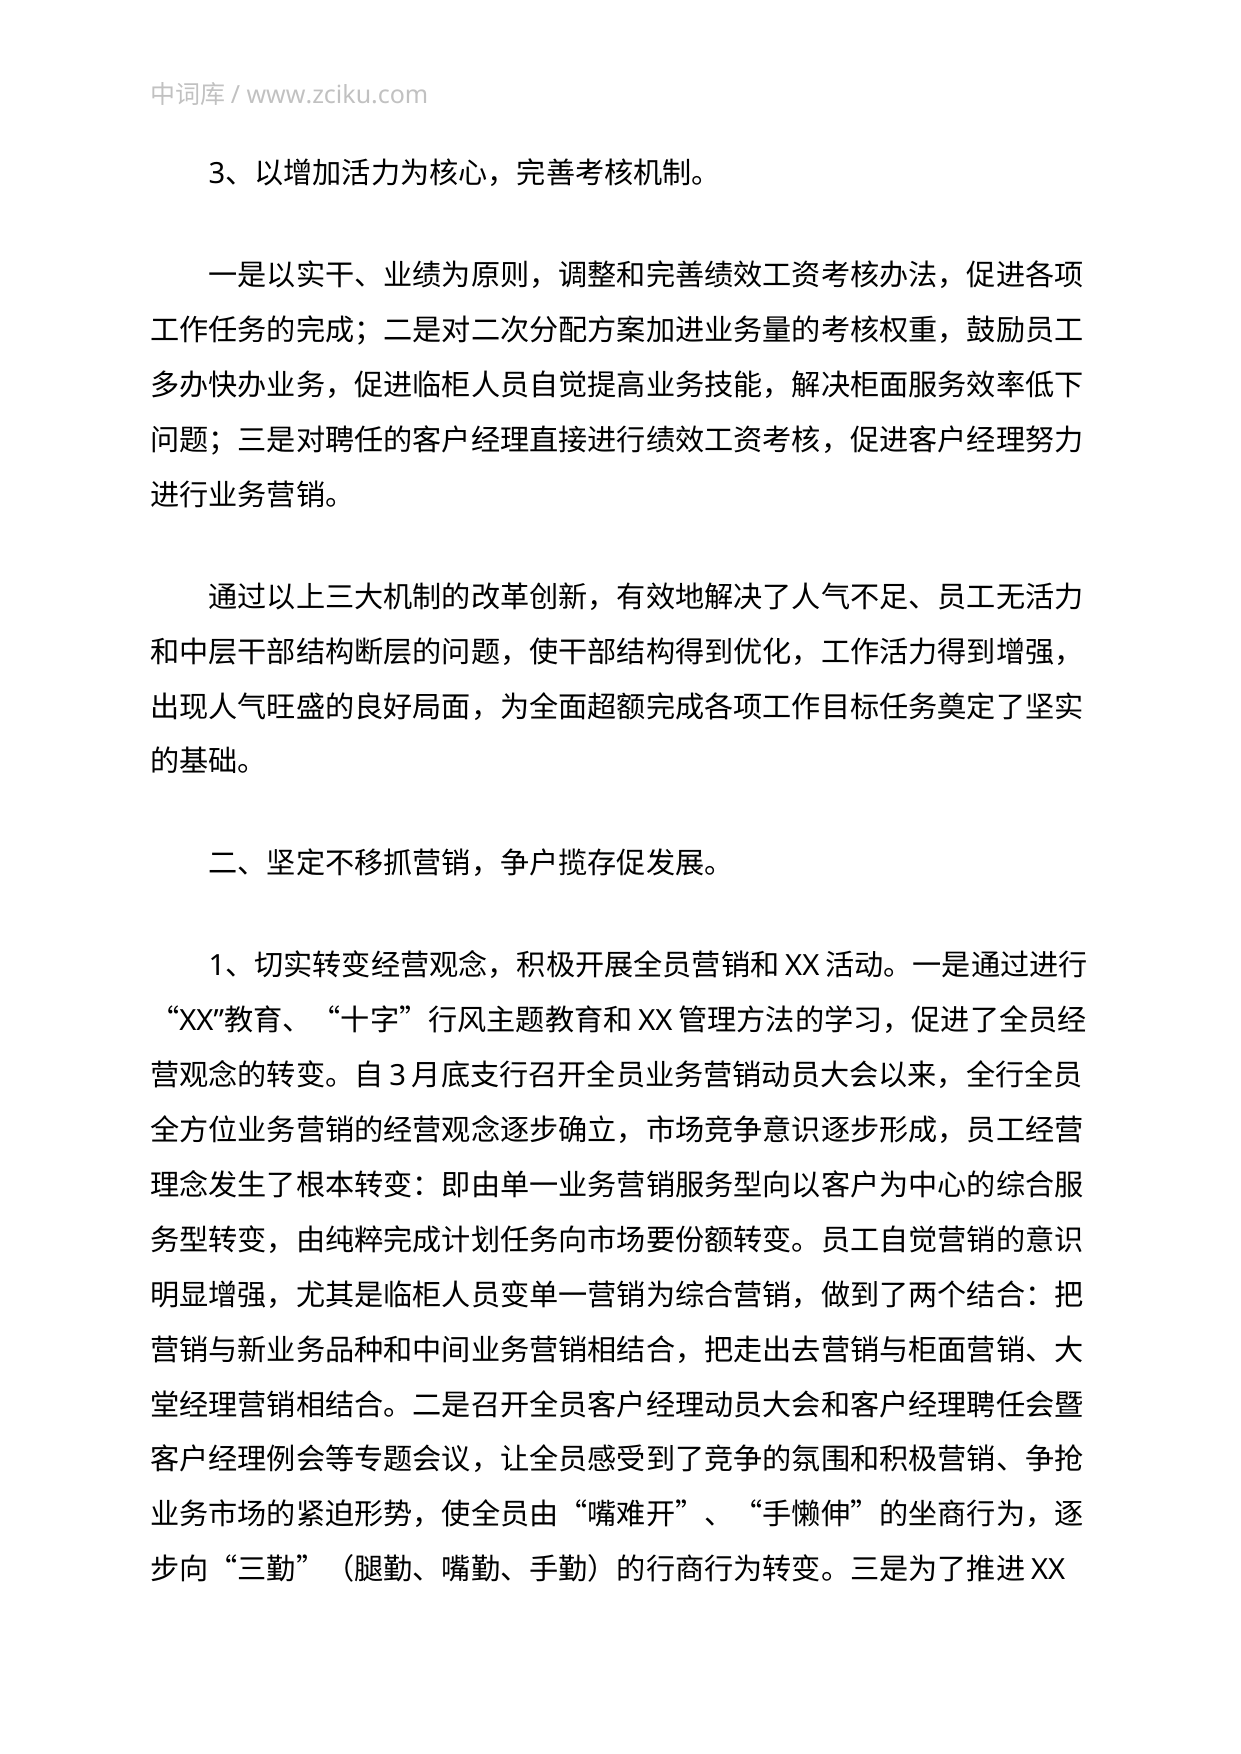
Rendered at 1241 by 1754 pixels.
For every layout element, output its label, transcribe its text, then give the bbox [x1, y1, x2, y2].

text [150, 942, 1090, 1588]
text 一是以实干、业绩为原则，调整和完善绩效工资考核办法，促进各项工作任务的完成；二是对二次分配方案加进业务量的考核权重，鼓励员工多办快办业务，促进临柜人员自觉提高业务技能，解决柜面服务效率低下问题；三是对聘任的客户经理直接进行绩效工资考核，促进客户经理努力进行业务营销。 [150, 252, 1090, 514]
text 通过以上三大机制的改革创新，有效地解决了人气不足、员工无活力和中层干部结构断层的问题，使干部结构得到优化，工作活力得到增强，出现人气旺盛的良好局面，为全面超额完成各项工作目标任务奠定了坚实的基础。 [150, 573, 1090, 780]
text 3、以增加活力为核心，完善考核机制。 [150, 150, 1090, 192]
text 二、坚定不移抓营销，争户揽存促发展。 [150, 840, 1090, 882]
